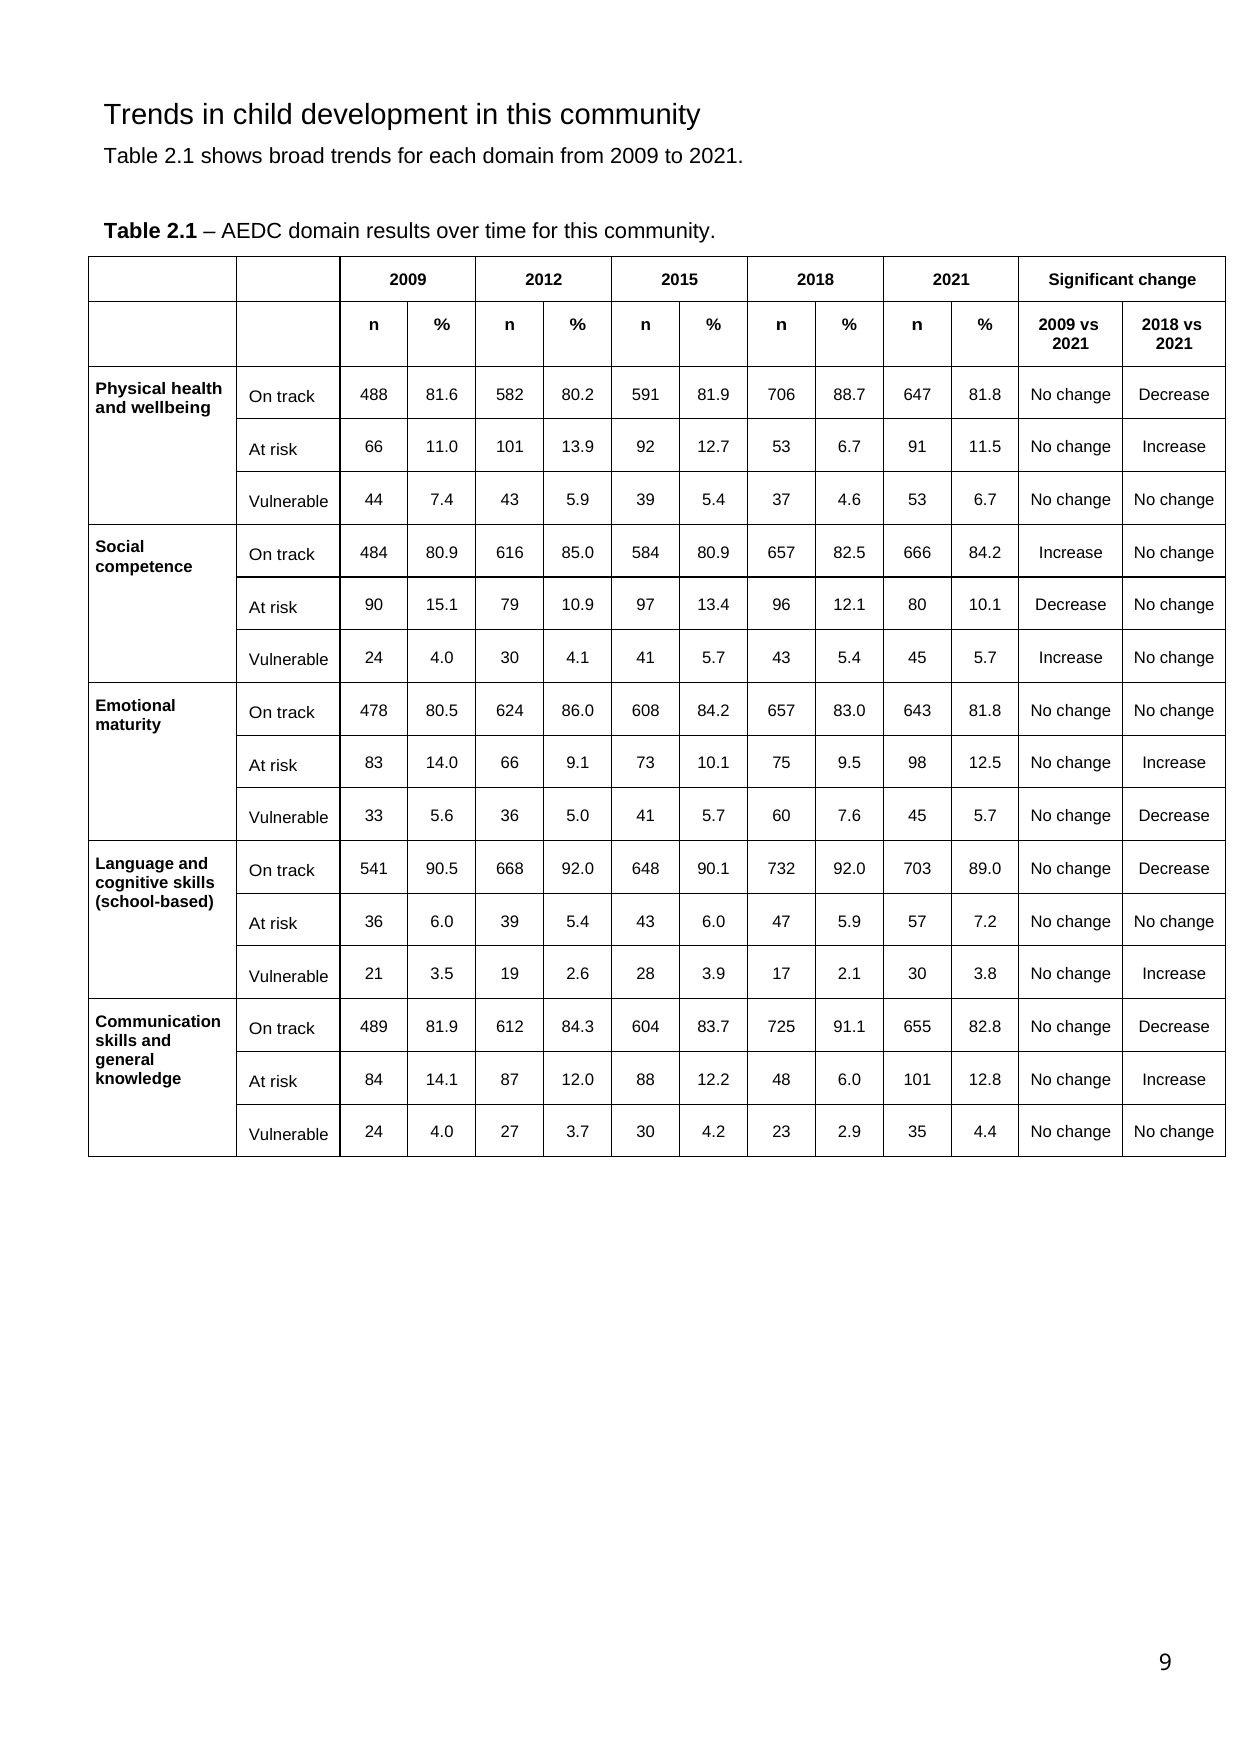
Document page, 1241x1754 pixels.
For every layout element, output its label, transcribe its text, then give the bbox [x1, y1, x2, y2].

table_cell At risk [237, 736, 339, 787]
table_cell Vulnerable [237, 946, 339, 998]
table_cell 12.0 [544, 1052, 611, 1103]
table_cell 3.5 [408, 946, 475, 998]
table_cell 3.8 [952, 946, 1018, 998]
table_cell Decrease [1123, 788, 1225, 840]
table_cell % [544, 302, 611, 366]
table_cell 5.4 [544, 894, 611, 945]
table_cell 6.0 [408, 894, 475, 945]
table_cell 80.9 [408, 525, 475, 576]
table_cell 90.5 [408, 841, 475, 893]
table_cell Increase [1123, 946, 1225, 998]
table_cell 91.1 [816, 999, 883, 1051]
table_cell 81.8 [952, 683, 1018, 734]
table_cell 33 [341, 788, 407, 840]
table_cell 36 [476, 788, 543, 840]
table_cell 5.7 [680, 630, 747, 682]
table_cell 39 [476, 894, 543, 945]
table_cell Decrease [1123, 999, 1225, 1051]
table_cell 5.7 [680, 788, 747, 840]
table_cell 48 [748, 1052, 815, 1103]
table_cell [89, 302, 236, 366]
table_cell 80.9 [680, 525, 747, 576]
table_cell 60 [748, 788, 815, 840]
table_cell 80.2 [544, 367, 611, 418]
table_cell 80 [884, 578, 951, 629]
table_cell Communication skills and general knowledge [89, 999, 236, 1156]
table_cell Vulnerable [237, 472, 339, 524]
table_cell 13.4 [680, 578, 747, 629]
text Table 2.1 shows broad trends for each domain from 2009 to 2021. [89, 143, 1171, 168]
table_cell 24 [341, 1105, 407, 1156]
table_cell 12.2 [680, 1052, 747, 1103]
table_cell 612 [476, 999, 543, 1051]
table_cell No change [1019, 683, 1122, 734]
table_cell % [816, 302, 883, 366]
table_cell Increase [1123, 1052, 1225, 1103]
table_cell 36 [341, 894, 407, 945]
table_cell No change [1019, 367, 1122, 418]
table_cell 47 [748, 894, 815, 945]
table_cell 5.7 [952, 630, 1018, 682]
table_header Significant change [1019, 257, 1225, 301]
table_cell 478 [341, 683, 407, 734]
table_cell 484 [341, 525, 407, 576]
table_cell 43 [476, 472, 543, 524]
table_cell 91 [884, 419, 951, 471]
table_cell 98 [884, 736, 951, 787]
table_cell On track [237, 683, 339, 734]
table_cell 81.8 [952, 367, 1018, 418]
table_cell Increase [1019, 630, 1122, 682]
table_cell 7.6 [816, 788, 883, 840]
table_cell No change [1123, 472, 1225, 524]
table_header [89, 257, 236, 301]
table_cell 97 [612, 578, 679, 629]
table_cell 84.2 [952, 525, 1018, 576]
table_cell 90 [341, 578, 407, 629]
table_cell 92.0 [544, 841, 611, 893]
table_cell 101 [476, 419, 543, 471]
table_cell 23 [748, 1105, 815, 1156]
table_cell 12.5 [952, 736, 1018, 787]
table_cell Increase [1019, 525, 1122, 576]
table_cell 5.9 [816, 894, 883, 945]
table_cell 75 [748, 736, 815, 787]
table_cell 81.9 [680, 367, 747, 418]
table_cell On track [237, 525, 339, 576]
table_cell 39 [612, 472, 679, 524]
table_cell Emotional maturity [89, 683, 236, 840]
table_cell 90.1 [680, 841, 747, 893]
table_header 2012 [476, 257, 611, 301]
table_cell 2.1 [816, 946, 883, 998]
table_cell 37 [748, 472, 815, 524]
table_cell 30 [476, 630, 543, 682]
table_cell 4.1 [544, 630, 611, 682]
table_cell 79 [476, 578, 543, 629]
table_cell 541 [341, 841, 407, 893]
table_header 2018 [748, 257, 883, 301]
table_cell 9.5 [816, 736, 883, 787]
table_cell 30 [612, 1105, 679, 1156]
table_cell 5.4 [680, 472, 747, 524]
table_cell 41 [612, 788, 679, 840]
table_cell % [952, 302, 1018, 366]
table_cell 14.1 [408, 1052, 475, 1103]
table_cell 80.5 [408, 683, 475, 734]
table_cell 44 [341, 472, 407, 524]
table_cell 489 [341, 999, 407, 1051]
table_cell 86.0 [544, 683, 611, 734]
table_cell 13.9 [544, 419, 611, 471]
table_cell No change [1019, 419, 1122, 471]
table_cell 30 [884, 946, 951, 998]
table_cell 3.9 [680, 946, 747, 998]
table_cell 2009 vs 2021 [1019, 302, 1122, 366]
table_cell 3.7 [544, 1105, 611, 1156]
table_cell 15.1 [408, 578, 475, 629]
table_cell 43 [612, 894, 679, 945]
table_cell n [341, 302, 407, 366]
table_cell At risk [237, 1052, 339, 1103]
table_cell 4.0 [408, 630, 475, 682]
table_cell 83.7 [680, 999, 747, 1051]
table_cell 101 [884, 1052, 951, 1103]
table_cell 5.7 [952, 788, 1018, 840]
table_cell 643 [884, 683, 951, 734]
table_cell 2.6 [544, 946, 611, 998]
table_cell 45 [884, 788, 951, 840]
table_cell 41 [612, 630, 679, 682]
table_cell 725 [748, 999, 815, 1051]
table_cell 35 [884, 1105, 951, 1156]
table_cell n [748, 302, 815, 366]
table_cell 43 [748, 630, 815, 682]
table_cell 11.5 [952, 419, 1018, 471]
table_cell 11.0 [408, 419, 475, 471]
table_cell No change [1019, 946, 1122, 998]
table_cell 10.1 [680, 736, 747, 787]
table_cell 582 [476, 367, 543, 418]
table_cell 85.0 [544, 525, 611, 576]
table_cell 6.7 [816, 419, 883, 471]
table_cell No change [1019, 1052, 1122, 1103]
table_cell No change [1123, 525, 1225, 576]
table_cell No change [1019, 736, 1122, 787]
table_cell 57 [884, 894, 951, 945]
table_cell 655 [884, 999, 951, 1051]
table_cell Vulnerable [237, 788, 339, 840]
table_cell No change [1123, 630, 1225, 682]
table_cell 706 [748, 367, 815, 418]
table_cell 624 [476, 683, 543, 734]
table_cell 19 [476, 946, 543, 998]
table_cell Decrease [1123, 841, 1225, 893]
table_cell % [408, 302, 475, 366]
table_cell On track [237, 999, 339, 1051]
table_cell 88 [612, 1052, 679, 1103]
table_cell 83 [341, 736, 407, 787]
table_cell 4.6 [816, 472, 883, 524]
table_cell No change [1019, 841, 1122, 893]
table_cell 21 [341, 946, 407, 998]
table_cell Increase [1123, 419, 1225, 471]
table_cell 10.1 [952, 578, 1018, 629]
table_cell On track [237, 841, 339, 893]
text Table 2.1 – AEDC domain results over time for this community. [103, 218, 1171, 243]
table_cell 5.0 [544, 788, 611, 840]
table_cell No change [1123, 578, 1225, 629]
table_cell 647 [884, 367, 951, 418]
table_header [237, 257, 339, 301]
table_cell 7.4 [408, 472, 475, 524]
table_cell 53 [748, 419, 815, 471]
table_cell 5.6 [408, 788, 475, 840]
table_cell 584 [612, 525, 679, 576]
table_cell No change [1123, 683, 1225, 734]
table_cell 5.9 [544, 472, 611, 524]
table_cell 6.7 [952, 472, 1018, 524]
table_cell n [476, 302, 543, 366]
table_cell 27 [476, 1105, 543, 1156]
table_cell 87 [476, 1052, 543, 1103]
table_header 2021 [884, 257, 1018, 301]
table_cell Language and cognitive skills (school-based) [89, 841, 236, 998]
table_cell 12.8 [952, 1052, 1018, 1103]
table_cell % [680, 302, 747, 366]
table_cell 488 [341, 367, 407, 418]
table_cell 732 [748, 841, 815, 893]
table_cell At risk [237, 894, 339, 945]
table_cell 657 [748, 525, 815, 576]
table_cell 4.4 [952, 1105, 1018, 1156]
table_cell 668 [476, 841, 543, 893]
table_cell 96 [748, 578, 815, 629]
table_cell 92.0 [816, 841, 883, 893]
table_cell 81.6 [408, 367, 475, 418]
table_cell 4.2 [680, 1105, 747, 1156]
table_cell No change [1019, 472, 1122, 524]
table_cell 66 [476, 736, 543, 787]
table_cell On track [237, 367, 339, 418]
table_cell No change [1019, 1105, 1122, 1156]
table_cell 28 [612, 946, 679, 998]
table_cell Vulnerable [237, 630, 339, 682]
table_cell At risk [237, 419, 339, 471]
table_cell 73 [612, 736, 679, 787]
table_cell 92 [612, 419, 679, 471]
table_cell 591 [612, 367, 679, 418]
table_cell 666 [884, 525, 951, 576]
table_cell No change [1123, 894, 1225, 945]
table_cell 83.0 [816, 683, 883, 734]
table_cell 82.5 [816, 525, 883, 576]
table_header 2015 [612, 257, 747, 301]
table_cell Decrease [1019, 578, 1122, 629]
table_header 2009 [341, 257, 475, 301]
table_cell No change [1019, 894, 1122, 945]
table_cell 88.7 [816, 367, 883, 418]
table_cell No change [1123, 1105, 1225, 1156]
table_cell 657 [748, 683, 815, 734]
table_cell 89.0 [952, 841, 1018, 893]
table_cell 84.3 [544, 999, 611, 1051]
table_cell 6.0 [680, 894, 747, 945]
table_cell 7.2 [952, 894, 1018, 945]
table_cell 82.8 [952, 999, 1018, 1051]
table_cell 66 [341, 419, 407, 471]
table_cell At risk [237, 578, 339, 629]
table_cell 53 [884, 472, 951, 524]
table_cell n [884, 302, 951, 366]
table_cell Vulnerable [237, 1105, 339, 1156]
table_cell 10.9 [544, 578, 611, 629]
table_cell 4.0 [408, 1105, 475, 1156]
table_cell 45 [884, 630, 951, 682]
table_cell 2018 vs 2021 [1123, 302, 1225, 366]
table_cell 2.9 [816, 1105, 883, 1156]
table_cell Physical health and wellbeing [89, 367, 236, 524]
table_cell 84 [341, 1052, 407, 1103]
table_cell No change [1019, 999, 1122, 1051]
table_cell 9.1 [544, 736, 611, 787]
table_cell No change [1019, 788, 1122, 840]
table_cell 24 [341, 630, 407, 682]
table_cell 84.2 [680, 683, 747, 734]
table_cell 616 [476, 525, 543, 576]
table_cell Increase [1123, 736, 1225, 787]
subtitle Trends in child development in this community [103, 97, 1171, 130]
table_cell [237, 302, 339, 366]
table_cell 81.9 [408, 999, 475, 1051]
table_cell 12.7 [680, 419, 747, 471]
table_cell 608 [612, 683, 679, 734]
table_cell 14.0 [408, 736, 475, 787]
table_cell 703 [884, 841, 951, 893]
table_cell Social competence [89, 525, 236, 682]
table_cell 12.1 [816, 578, 883, 629]
table_cell 5.4 [816, 630, 883, 682]
table_cell 17 [748, 946, 815, 998]
table_cell 648 [612, 841, 679, 893]
table_cell Decrease [1123, 367, 1225, 418]
table_cell 604 [612, 999, 679, 1051]
table_cell 6.0 [816, 1052, 883, 1103]
table_cell n [612, 302, 679, 366]
